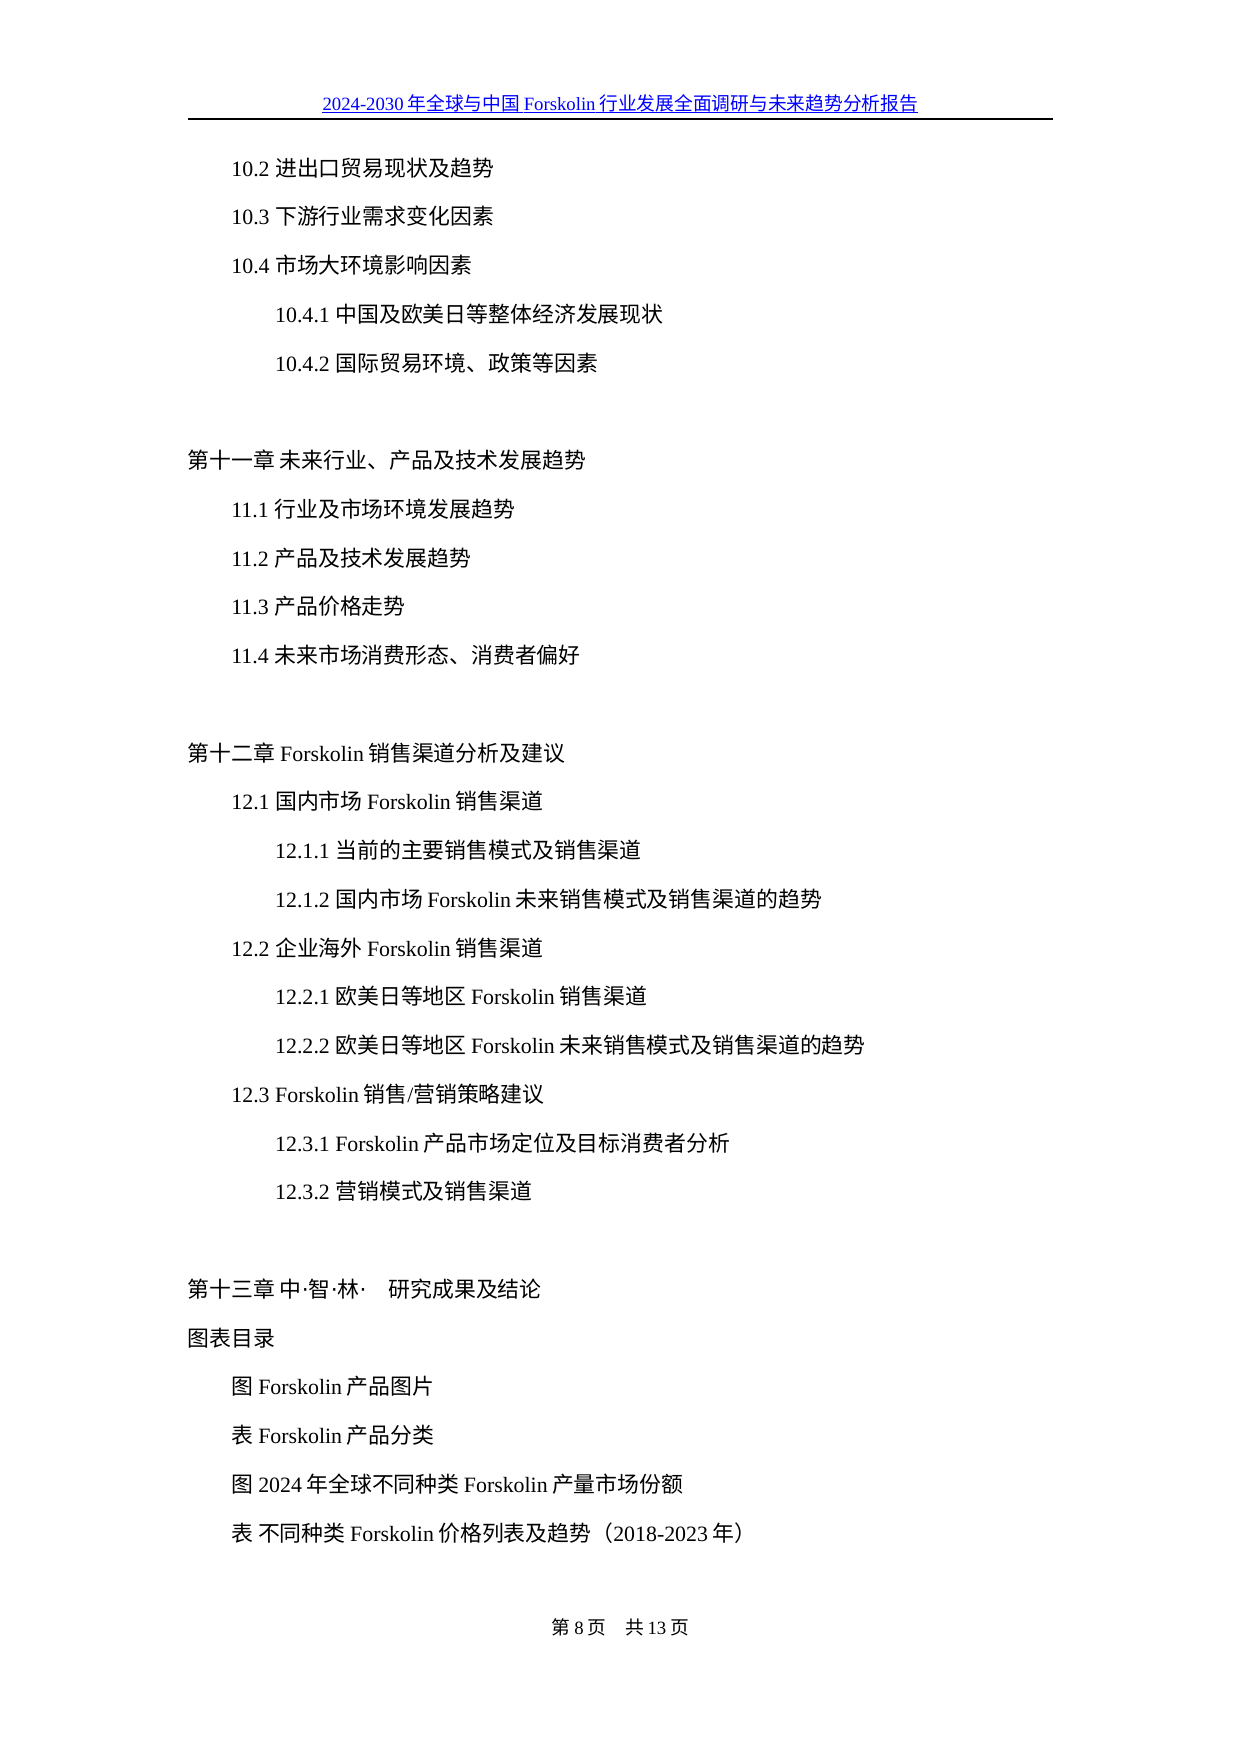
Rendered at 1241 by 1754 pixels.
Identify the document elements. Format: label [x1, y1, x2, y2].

text [187, 150, 1053, 1548]
